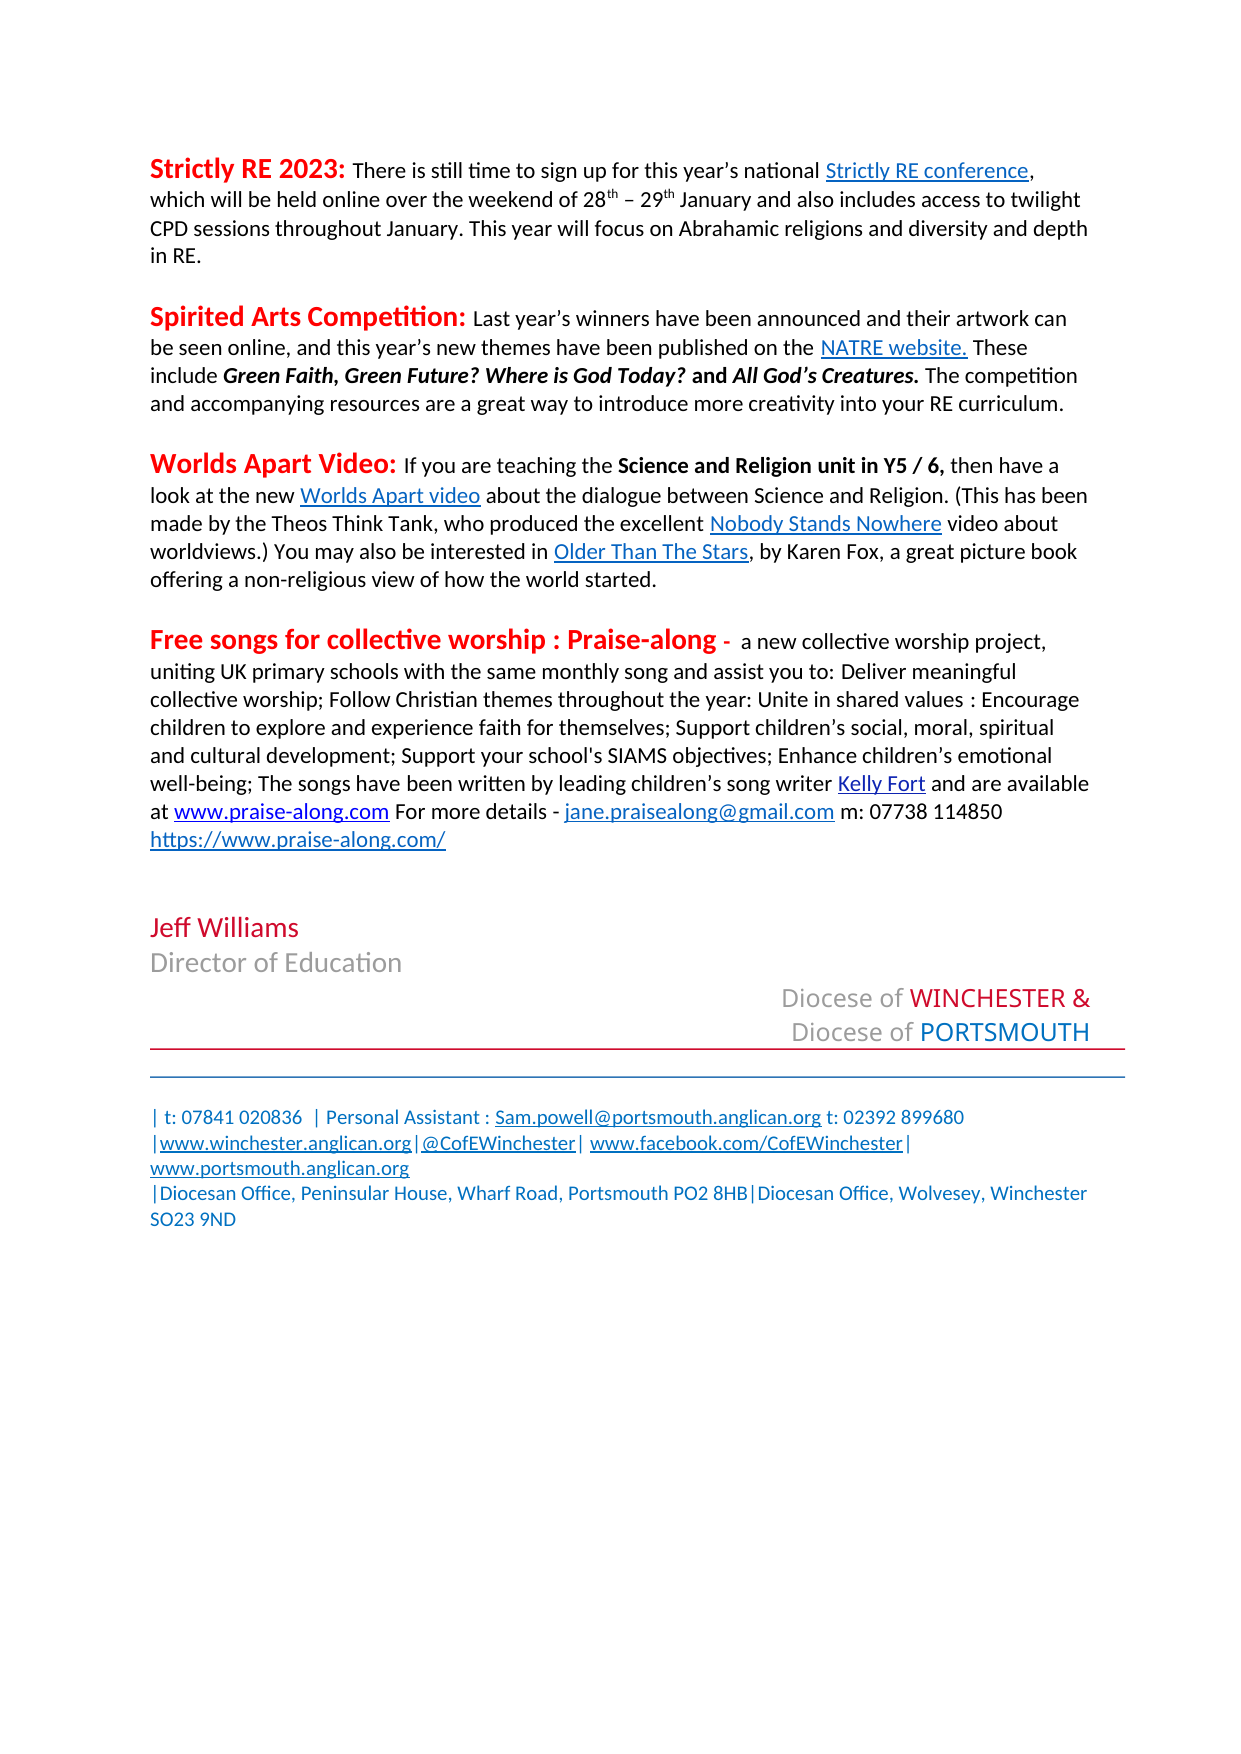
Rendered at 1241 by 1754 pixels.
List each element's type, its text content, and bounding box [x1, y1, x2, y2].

text Free songs for collective worship : Praise-along - a new collective worship project, uniting UK primary schools with the same monthly song and assist you to: Deliver meaningful collective worship; Follow Christian themes throughout the year: Unite in shared values : Encourage children to explore and experience faith for themselves; Support children’s social, moral, spiritual and cultural development; Support your school's SIAMS objectives; Enhance children’s emotional well-being; The songs have been written by leading children’s song writer Kelly Fort and are available at www.praise-along.com For more details - jane.praisealong@gmail.com m: 07738 114850 https://www.praise-along.com/ [150, 621, 1090, 853]
text | t: 07841 020836 | Personal Assistant : Sam.powell@portsmouth.anglican.org t: 02392 899680 |www.winchester.anglican.org|@CofEWinchester| www.facebook.com/CofEWinchester|www.portsmouth.anglican.org [150, 1104, 1090, 1181]
text Spirited Arts Competition: Last year’s winners have been announced and their artwork can be seen online, and this year’s new themes have been published on the NATRE website. These include Green Faith, Green Future? Where is God Today? and All God’s Creatures. The competition and accompanying resources are a great way to introduce more creativity into your RE curriculum. [150, 298, 1090, 417]
text Director of Education [150, 944, 1090, 980]
text Worlds Apart Video: If you are teaching the Science and Religion unit in Y5 / 6, then have a look at the new Worlds Apart video about the dialogue between Science and Religion. (This has been made by the Theos Think Tank, who produced the excellent Nobody Stands Nowhere video about worldviews.) You may also be interested in Older Than The Stars, by Karen Fox, a great picture book offering a non-religious view of how the world started. [150, 445, 1090, 593]
text Strictly RE 2023: There is still time to sign up for this year’s national Strictly RE conference, which will be held online over the weekend of 28th – 29th January and also includes access to twilight CPD sessions throughout January. This year will focus on Abrahamic religions and diversity and depth in RE. [150, 150, 1090, 270]
text Jeff Williams [150, 909, 1090, 944]
text Diocese of PORTSMOUTH [150, 1014, 1090, 1048]
text |Diocesan Office, Peninsular House, Wharf Road, Portsmouth PO2 8HB|Diocesan Office, Wolvesey, Winchester SO23 9ND [150, 1181, 1090, 1231]
text Diocese of WINCHESTER & [150, 980, 1090, 1014]
